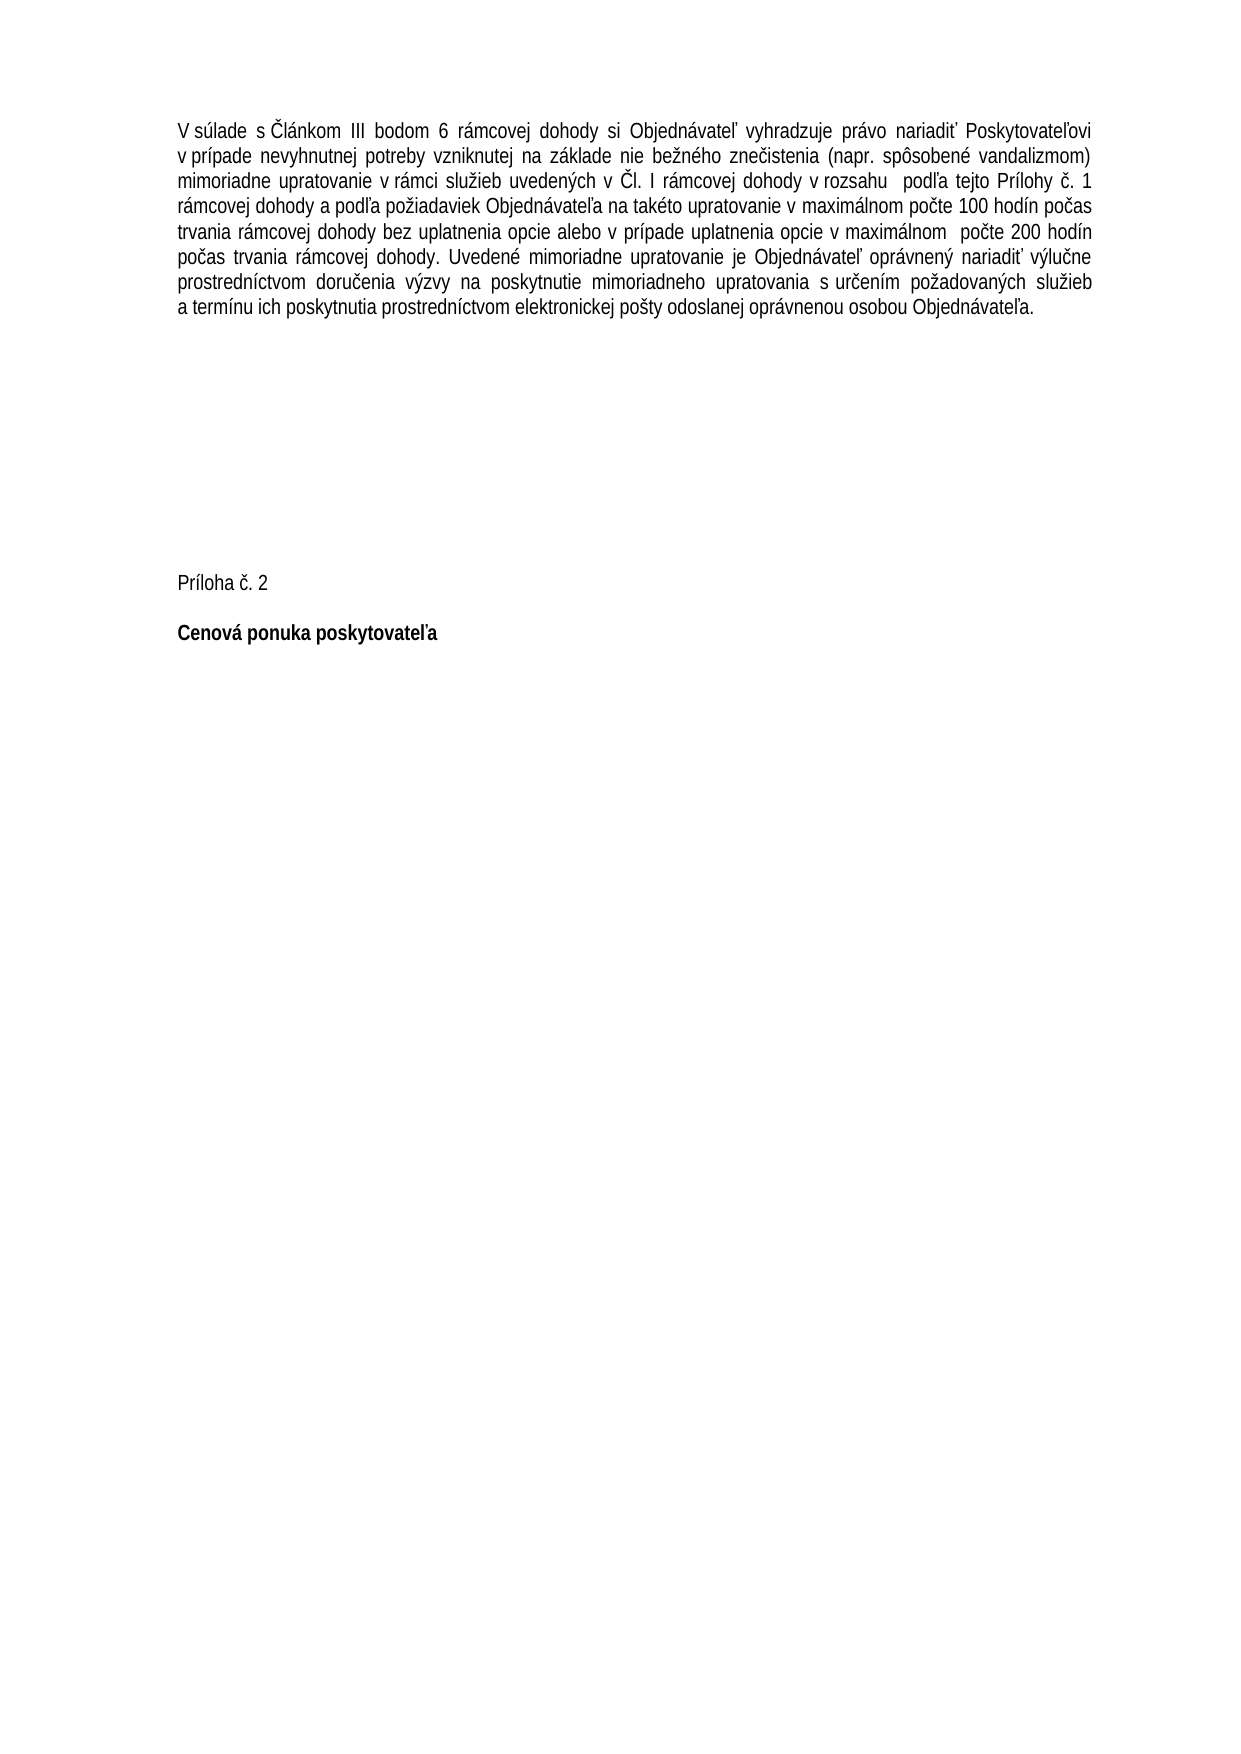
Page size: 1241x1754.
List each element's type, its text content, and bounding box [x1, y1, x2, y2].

list V súlade s Článkom III bodom 6 rámcovej dohody si Objednávateľ vyhradzuje právo nariadiť Poskytovateľovi v prípade nevyhnutnej potreby vzniknutej na základe nie bežného znečistenia (napr. spôsobené vandalizmom) mimoriadne upratovanie v rámci služieb uvedených v Čl. I rámcovej dohody v rozsahu podľa tejto Prílohy č. 1 rámcovej dohody a podľa požiadaviek Objednávateľa na takéto upratovanie v maximálnom počte 100 hodín počas trvania rámcovej dohody bez uplatnenia opcie alebo v prípade uplatnenia opcie v maximálnom počte 200 hodín počas trvania rámcovej dohody. Uvedené mimoriadne upratovanie je Objednávateľ oprávnený nariadiť výlučne prostredníctvom doručenia výzvy na poskytnutie mimoriadneho upratovania s určením požadovaných služieb a termínu ich poskytnutia prostredníctvom elektronickej pošty odoslanej oprávnenou osobou Objednávateľa. [177, 118, 1093, 319]
list Cenová ponuka poskytovateľa [177, 620, 1093, 645]
list Príloha č. 2 [177, 570, 1093, 595]
